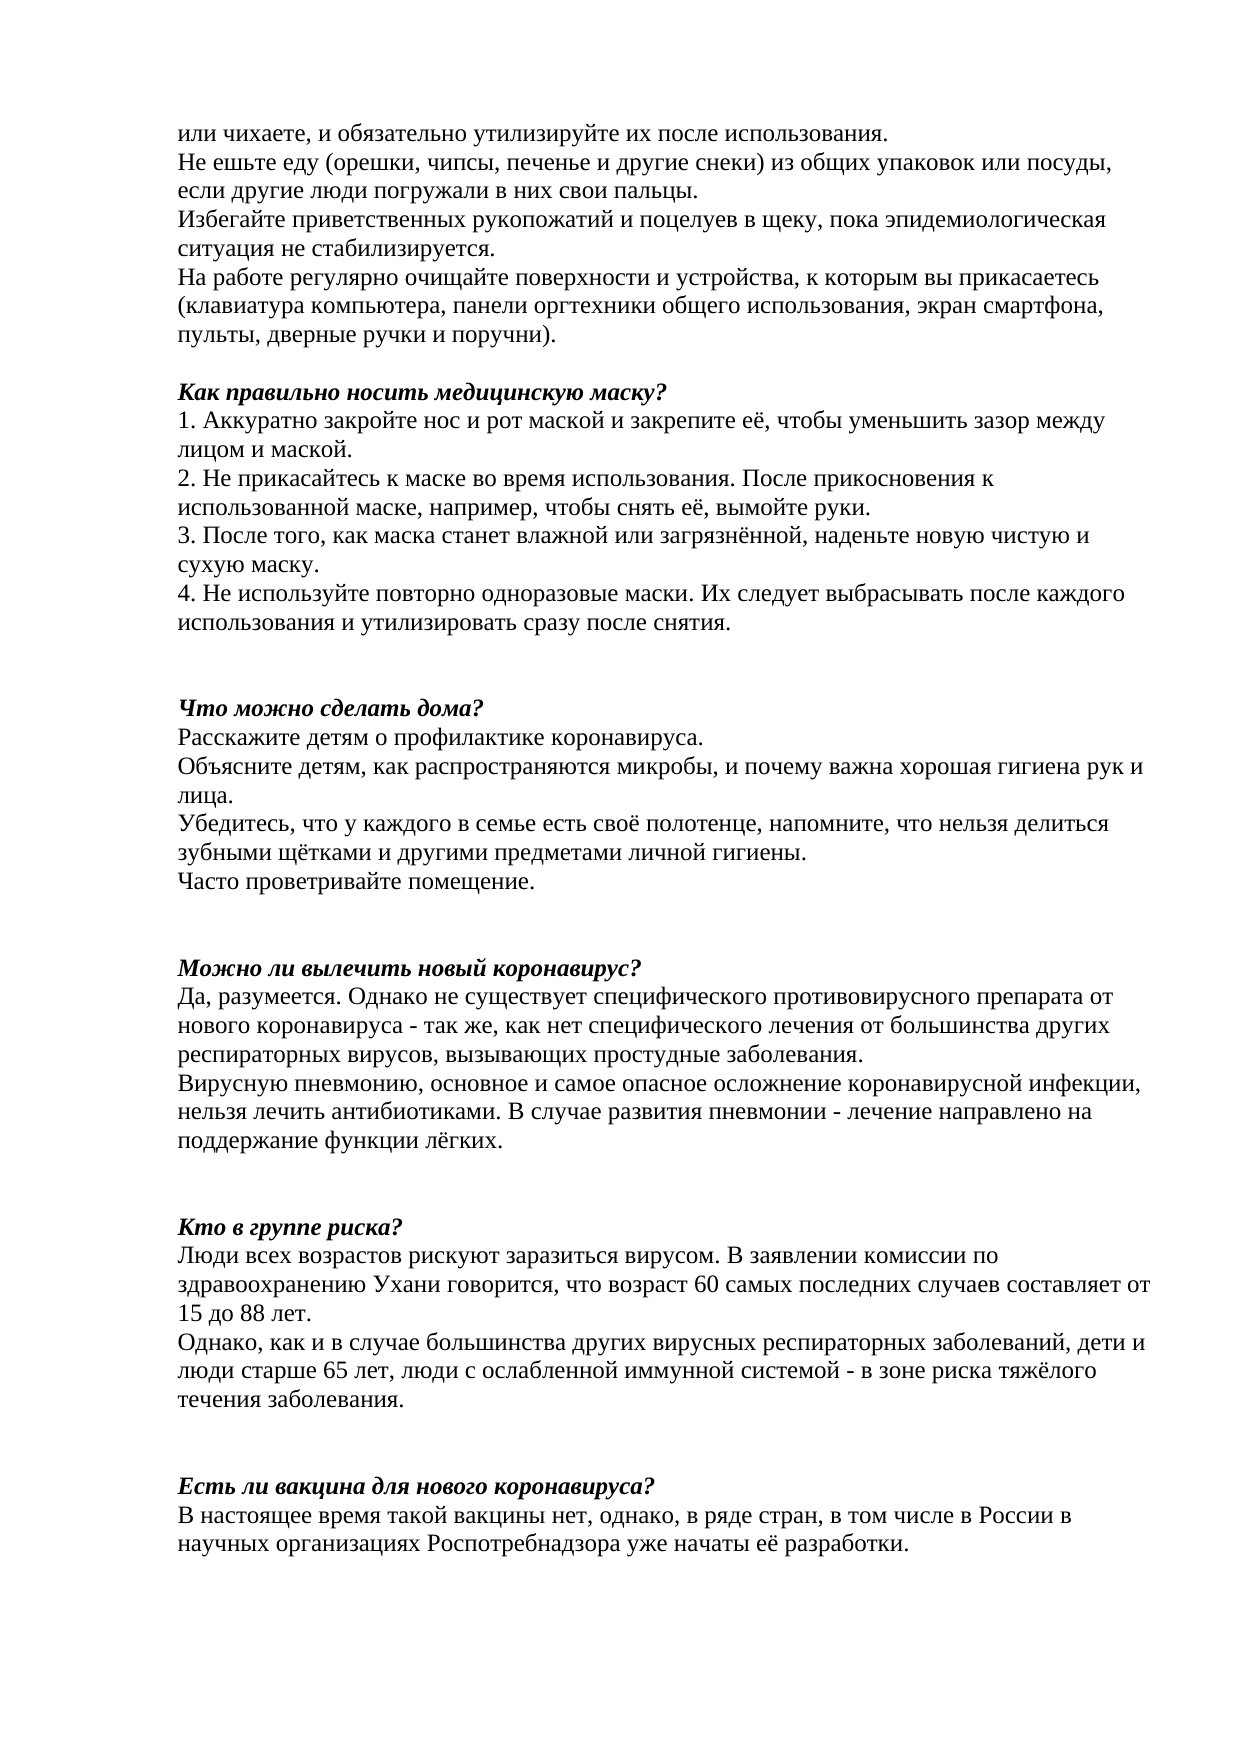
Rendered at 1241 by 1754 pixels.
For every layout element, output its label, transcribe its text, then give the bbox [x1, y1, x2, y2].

text Есть ли вакцина для нового коронавируса? В настоящее время такой вакцины нет, однако, в ряде стран, в том числе в России в научных организациях Роспотребнадзора уже начаты её разработки. [177, 1442, 1152, 1557]
text Можно ли вылечить новый коронавирус? Да, разумеется. Однако не существует специфического противовирусного препарата от нового коронавируса - так же, как нет специфического лечения от большинства других респираторных вирусов, вызывающих простудные заболевания. Вирусную пневмонию, основное и самое опасное осложнение коронавирусной инфекции, нельзя лечить антибиотиками. В случае развития пневмонии - лечение направлено на поддержание функции лёгких. [177, 924, 1152, 1154]
text Кто в группе риска? Люди всех возрастов рискуют заразиться вирусом. В заявлении комиссии по здравоохранению Ухани говорится, что возраст 60 самых последних случаев составляет от 15 до 88 лет. Однако, как и в случае большинства других вирусных респираторных заболеваний, дети и люди старше 65 лет, люди с ослабленной иммунной системой - в зоне риска тяжёлого течения заболевания. [177, 1183, 1152, 1413]
text Что можно сделать дома? Расскажите детям о профилактике коронавируса. Объясните детям, как распространяются микробы, и почему важна хорошая гигиена рук и лица. Убедитесь, что у каждого в семье есть своё полотенце, напомните, что нельзя делиться зубными щётками и другими предметами личной гигиены. Часто проветривайте помещение. [177, 665, 1152, 895]
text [177, 118, 1152, 636]
